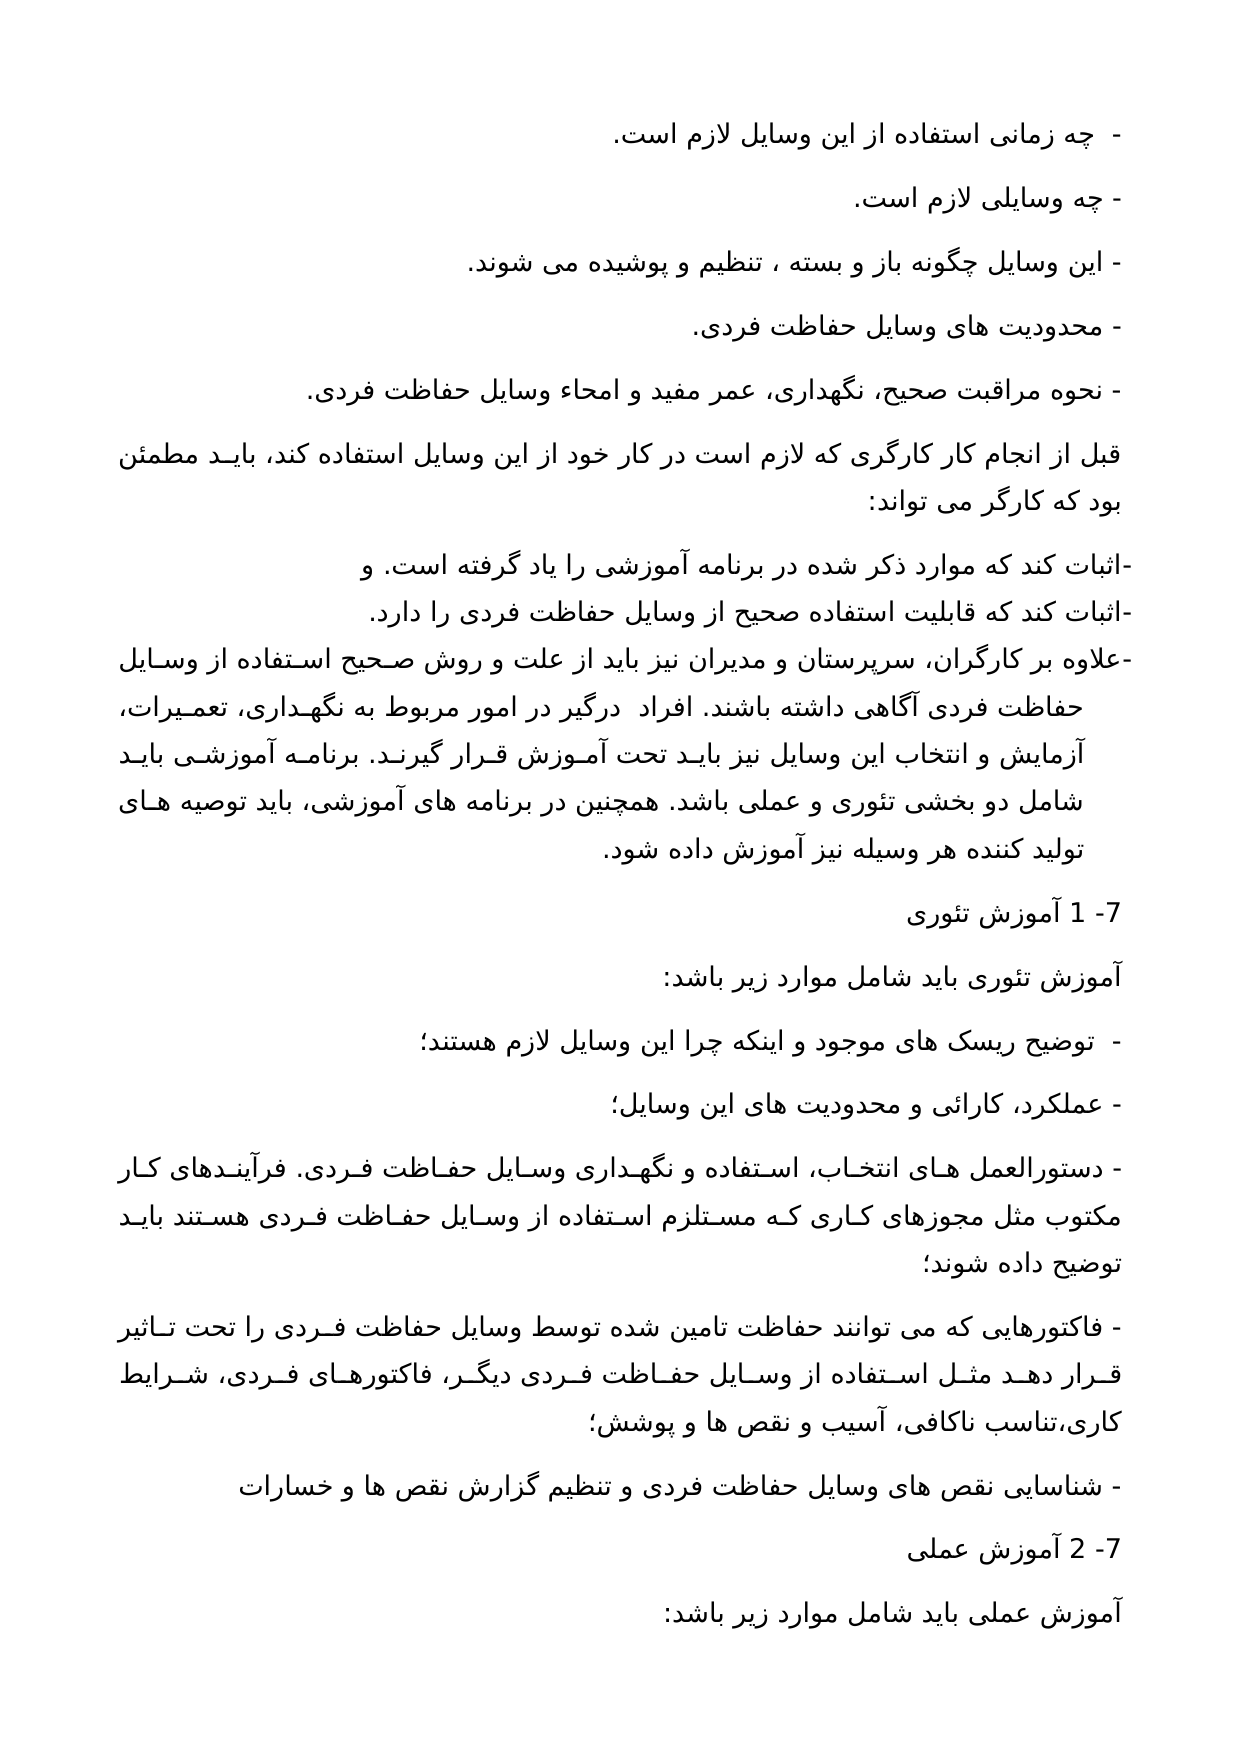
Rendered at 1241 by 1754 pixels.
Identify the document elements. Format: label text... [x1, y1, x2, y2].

text آموزش تئوری باید شامل موارد زیر باشد: [118, 961, 1122, 992]
list اثبات کند که قابلیت استفاده صحیح از وسایل حفاظت فردی را دارد. [118, 596, 1122, 628]
text - شناسایی نقص های وسایل حفاظت فردی و تنظیم گزارش نقص ها و خسارات [118, 1470, 1122, 1501]
text - محدودیت های وسایل حفاظت فردی. [118, 310, 1122, 342]
list علاوه بر کارگران، سرپرستان و مدیران نیز باید از علت و روش صحیح استفاده از وسایل حفاظت فردی آگاهی داشته باشند. افراد درگیر در امور مربوط به نگهداری، تعمیرات، آزمایش و انتخاب این وسایل نیز باید تحت آموزش قرار گیرند. برنامه آموزشی باید شامل دو بخشی تئوری و عملی باشد. همچنین در برنامه های آموزشی، باید توصیه های تولید کننده هر وسیله نیز آموزش داده شود. [118, 644, 1122, 864]
text - دستورالعمل های انتخاب، استفاده و نگهداری وسایل حفاظت فردی. فرآیندهای کار مکتوب مثل مجوزهای کاری که مستلزم استفاده از وسایل حفاظت فردی هستند باید توضیح داده شوند؛ [118, 1153, 1122, 1279]
list اثبات کند که موارد ذکر شده در برنامه آموزشی را یاد گرفته است. و [118, 549, 1122, 581]
text - توضیح ریسک های موجود و اینکه چرا این وسایل لازم هستند؛ [118, 1025, 1122, 1056]
text قبل از انجام کار کارگری که لازم است در کار خود از این وسایل استفاده کند، باید مطمئن بود که کارگر می تواند: [118, 438, 1122, 517]
text 7- 1 آموزش تئوری [118, 897, 1122, 928]
text - چه زمانی استفاده از این وسایل لازم است. [118, 118, 1122, 150]
text - فاکتورهایی که می توانند حفاظت تامین شده توسط وسایل حفاظت فردی را تحت تاثیر قرار دهد مثل استفاده از وسایل حفاظت فردی دیگر، فاکتورهای فردی، شرایط کاری،تناسب ناکافی، آسیب و نقص ها و پوشش؛ [118, 1311, 1122, 1437]
text - این وسایل چگونه باز و بسته ، تنظیم و پوشیده می شوند. [118, 246, 1122, 278]
text - عملکرد، کارائی و محدودیت های این وسایل؛ [118, 1089, 1122, 1120]
text آموزش عملی باید شامل موارد زیر باشد: [118, 1598, 1122, 1629]
text 7- 2 آموزش عملی [118, 1534, 1122, 1565]
text - نحوه مراقبت صحیح، نگهداری، عمر مفید و امحاء وسایل حفاظت فردی. [118, 374, 1122, 406]
text - چه وسایلی لازم است. [118, 182, 1122, 214]
